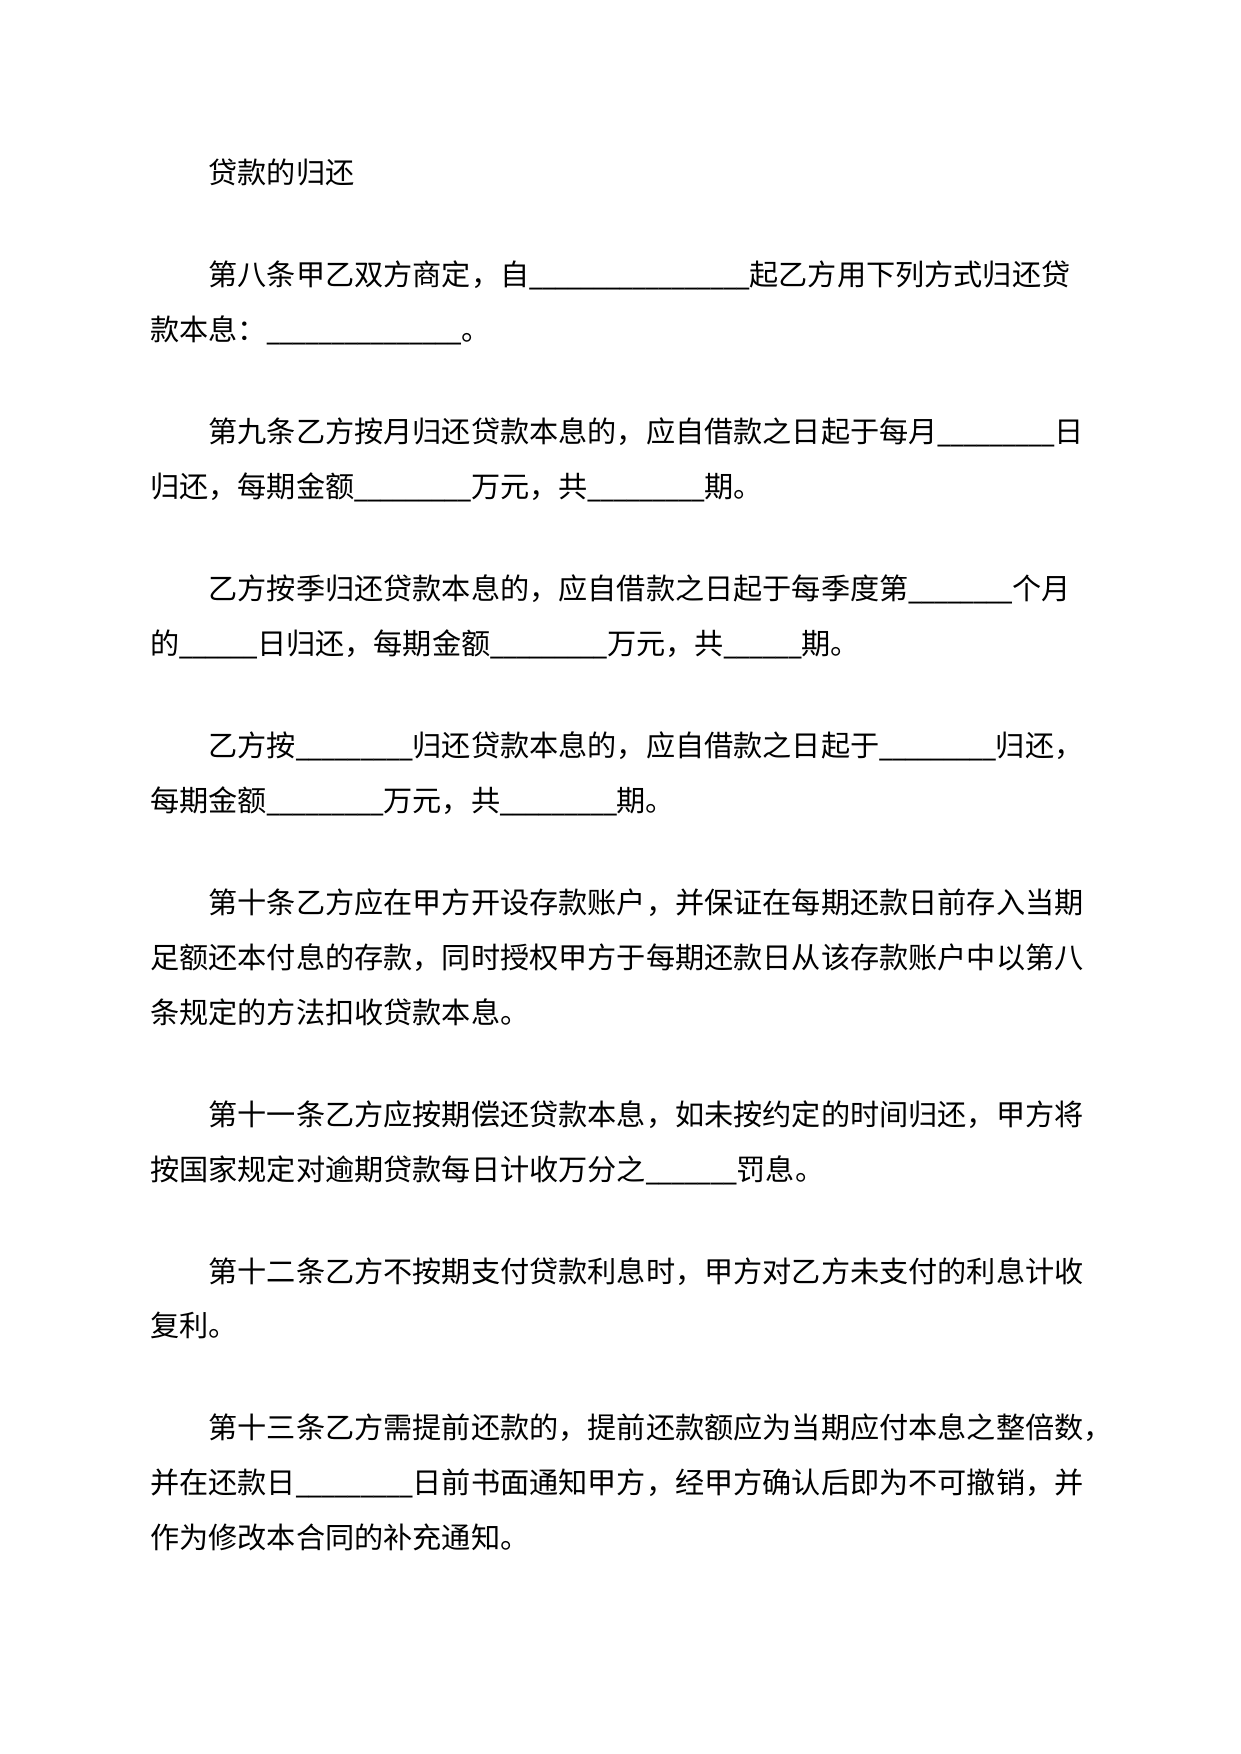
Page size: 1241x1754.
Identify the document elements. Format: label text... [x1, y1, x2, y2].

text 乙方按_________归还贷款本息的，应自借款之日起于_________归还，每期金额_________万元，共_________期。 [150, 723, 1090, 820]
text 乙方按季归还贷款本息的，应自借款之日起于每季度第________个月的______日归还，每期金额_________万元，共______期。 [150, 566, 1090, 663]
text 贷款的归还 [150, 150, 1090, 192]
text 第十三条乙方需提前还款的，提前还款额应为当期应付本息之整倍数，并在还款日_________日前书面通知甲方，经甲方确认后即为不可撤销，并作为修改本合同的补充通知。 [150, 1405, 1090, 1557]
text 第十一条乙方应按期偿还贷款本息，如未按约定的时间归还，甲方将按国家规定对逾期贷款每日计收万分之_______罚息。 [150, 1091, 1090, 1188]
text 第十二条乙方不按期支付贷款利息时，甲方对乙方未支付的利息计收复利。 [150, 1248, 1090, 1345]
text 第十条乙方应在甲方开设存款账户，并保证在每期还款日前存入当期足额还本付息的存款，同时授权甲方于每期还款日从该存款账户中以第八条规定的方法扣收贷款本息。 [150, 880, 1090, 1032]
text 第九条乙方按月归还贷款本息的，应自借款之日起于每月_________日归还，每期金额_________万元，共_________期。 [150, 409, 1090, 506]
text 第八条甲乙双方商定，自_________________起乙方用下列方式归还贷款本息：_______________。 [150, 252, 1090, 349]
